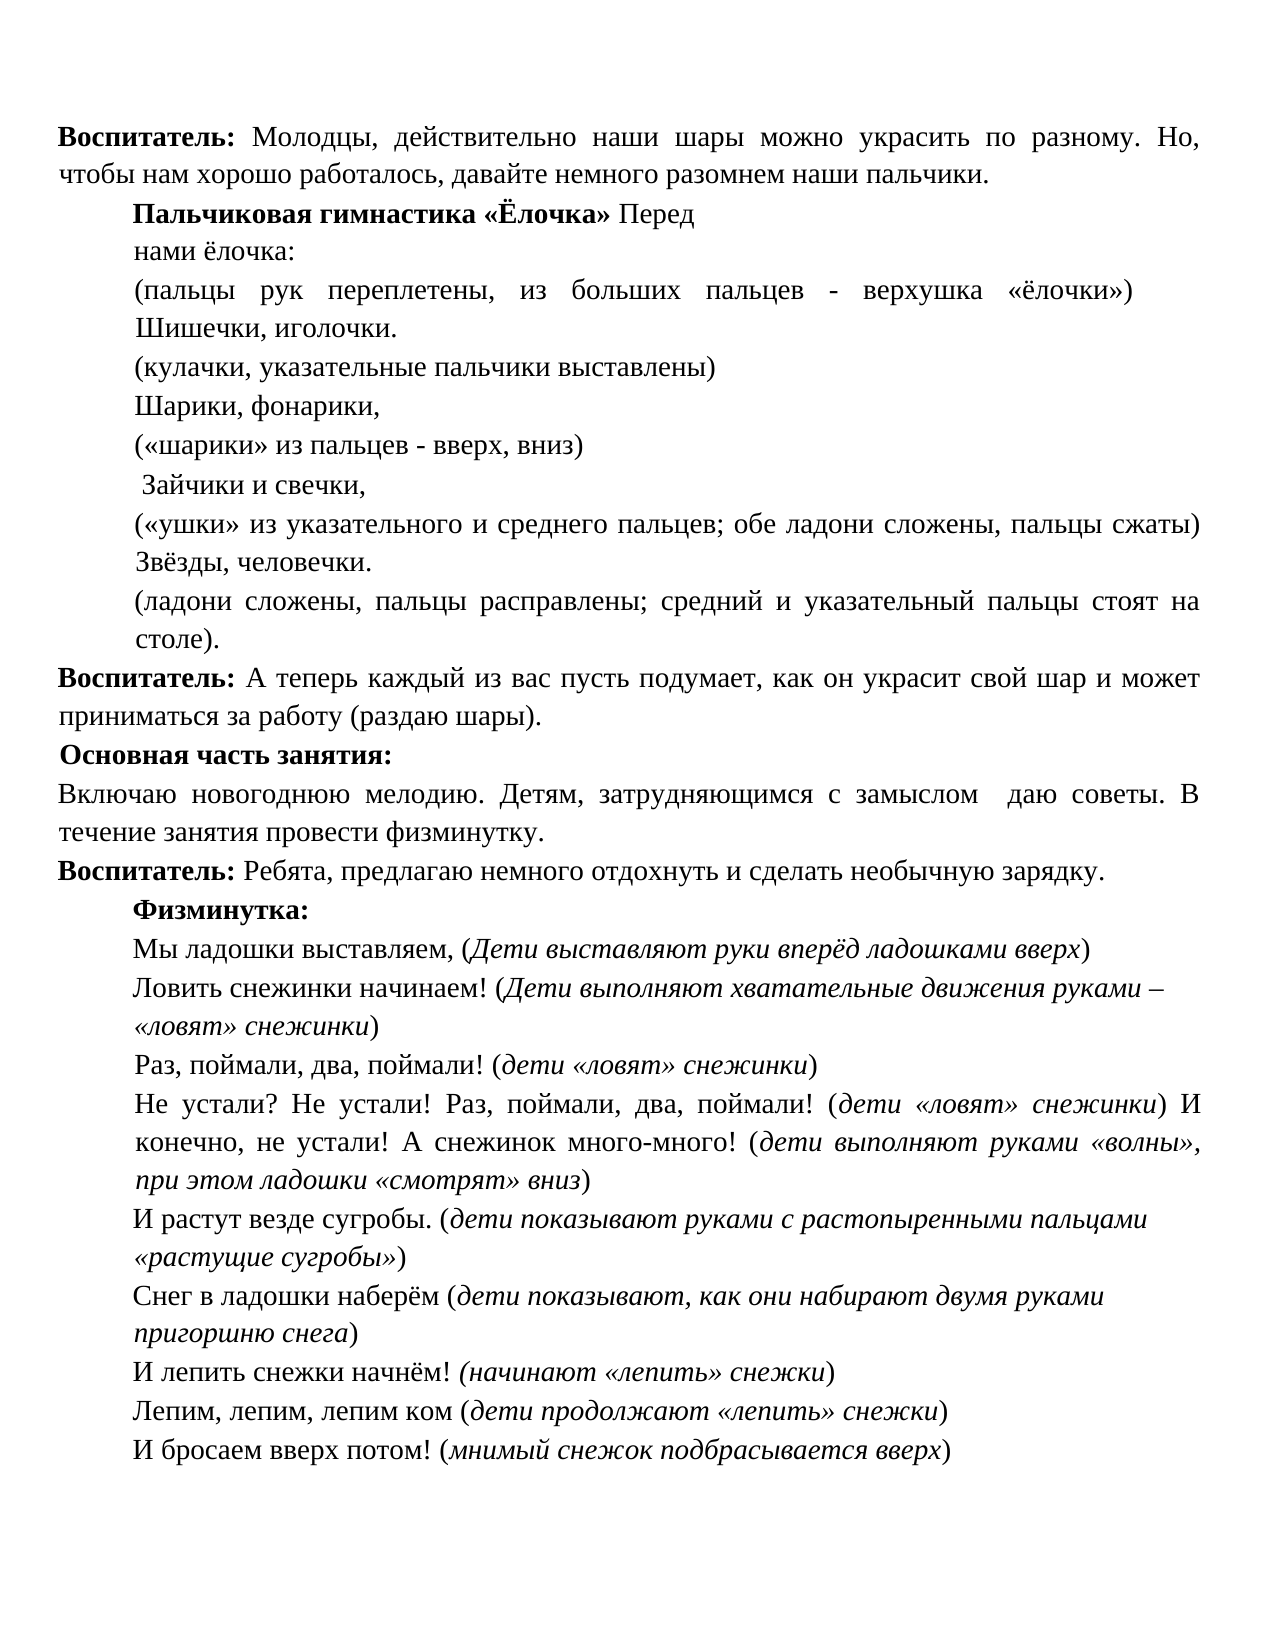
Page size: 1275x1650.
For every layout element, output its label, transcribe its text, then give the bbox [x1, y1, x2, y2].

text И бросаем вверх потом! (мнимый снежок подбрасывается вверх) [132, 1432, 1202, 1466]
text И растут везде сугробы. (дети показывают руками с растопыренными пальцами «растущие сугробы») [132, 1201, 1202, 1272]
text Воспитатель: Ребята, предлагаю немного отдохнуть и сделать необычную зарядку. [57, 853, 1201, 887]
text Основная часть занятия: [59, 737, 696, 771]
text Воспитатель: А теперь каждый из вас пусть подумает, как он украсит свой шар и может приниматься за работу (раздаю шары). [57, 660, 1201, 732]
text (кулачки, указательные пальчики выставлены) [134, 349, 1201, 382]
text (ладони сложены, пальцы расправлены; средний и указательный пальцы стоят на столе). [134, 583, 1201, 654]
text Раз, поймали, два, поймали! (дети «ловят» снежинки) [134, 1047, 1201, 1081]
text («ушки» из указательного и среднего пальцев; обе ладони сложены, пальцы сжаты) Звёзды, человечки. [134, 506, 1201, 577]
text И лепить снежки начнём! (начинают «лепить» снежки) [132, 1354, 1202, 1388]
text Ловить снежинки начинаем! (Дети выполняют хватательные движения руками – «ловят» снежинки) [132, 970, 1202, 1041]
text Мы ладошки выставляем, (Дети выставляют руки вперёд ладошками вверх) [132, 931, 1202, 965]
text Пальчиковая гимнастика «Ёлочка» Перед нами ёлочка: [132, 196, 696, 267]
text Лепим, лепим, лепим ком (дети продолжают «лепить» снежки) [132, 1393, 1202, 1427]
text Воспитатель: Молодцы, действительно наши шары можно украсить по разному. Но, чтобы нам хорошо работалось, давайте немного разомнем наши пальчики. [57, 119, 1201, 190]
text Физминутка: [132, 892, 696, 926]
text («шарики» из пальцев - вверх, вниз) [134, 427, 1201, 461]
text Зайчики и свечки, [134, 467, 1201, 500]
text (пальцы рук переплетены, из больших пальцев - верхушка «ёлочки») Шишечки, иголочки. [134, 272, 1134, 343]
text Шарики, фонарики, [134, 388, 1201, 422]
text Снег в ладошки наберём (дети показывают, как они набирают двумя руками пригоршню снега) [132, 1278, 1202, 1349]
text Не устали? Не устали! Раз, поймали, два, поймали! (дети «ловят» снежинки) И конечно, не устали! А снежинок много-много! (дети выполняют руками «волны», при этом ладошки «смотрят» вниз) [134, 1086, 1201, 1195]
text Включаю новогоднюю мелодию. Детям, затрудняющимся с замыслом даю советы. В течение занятия провести физминутку. [57, 776, 1201, 847]
